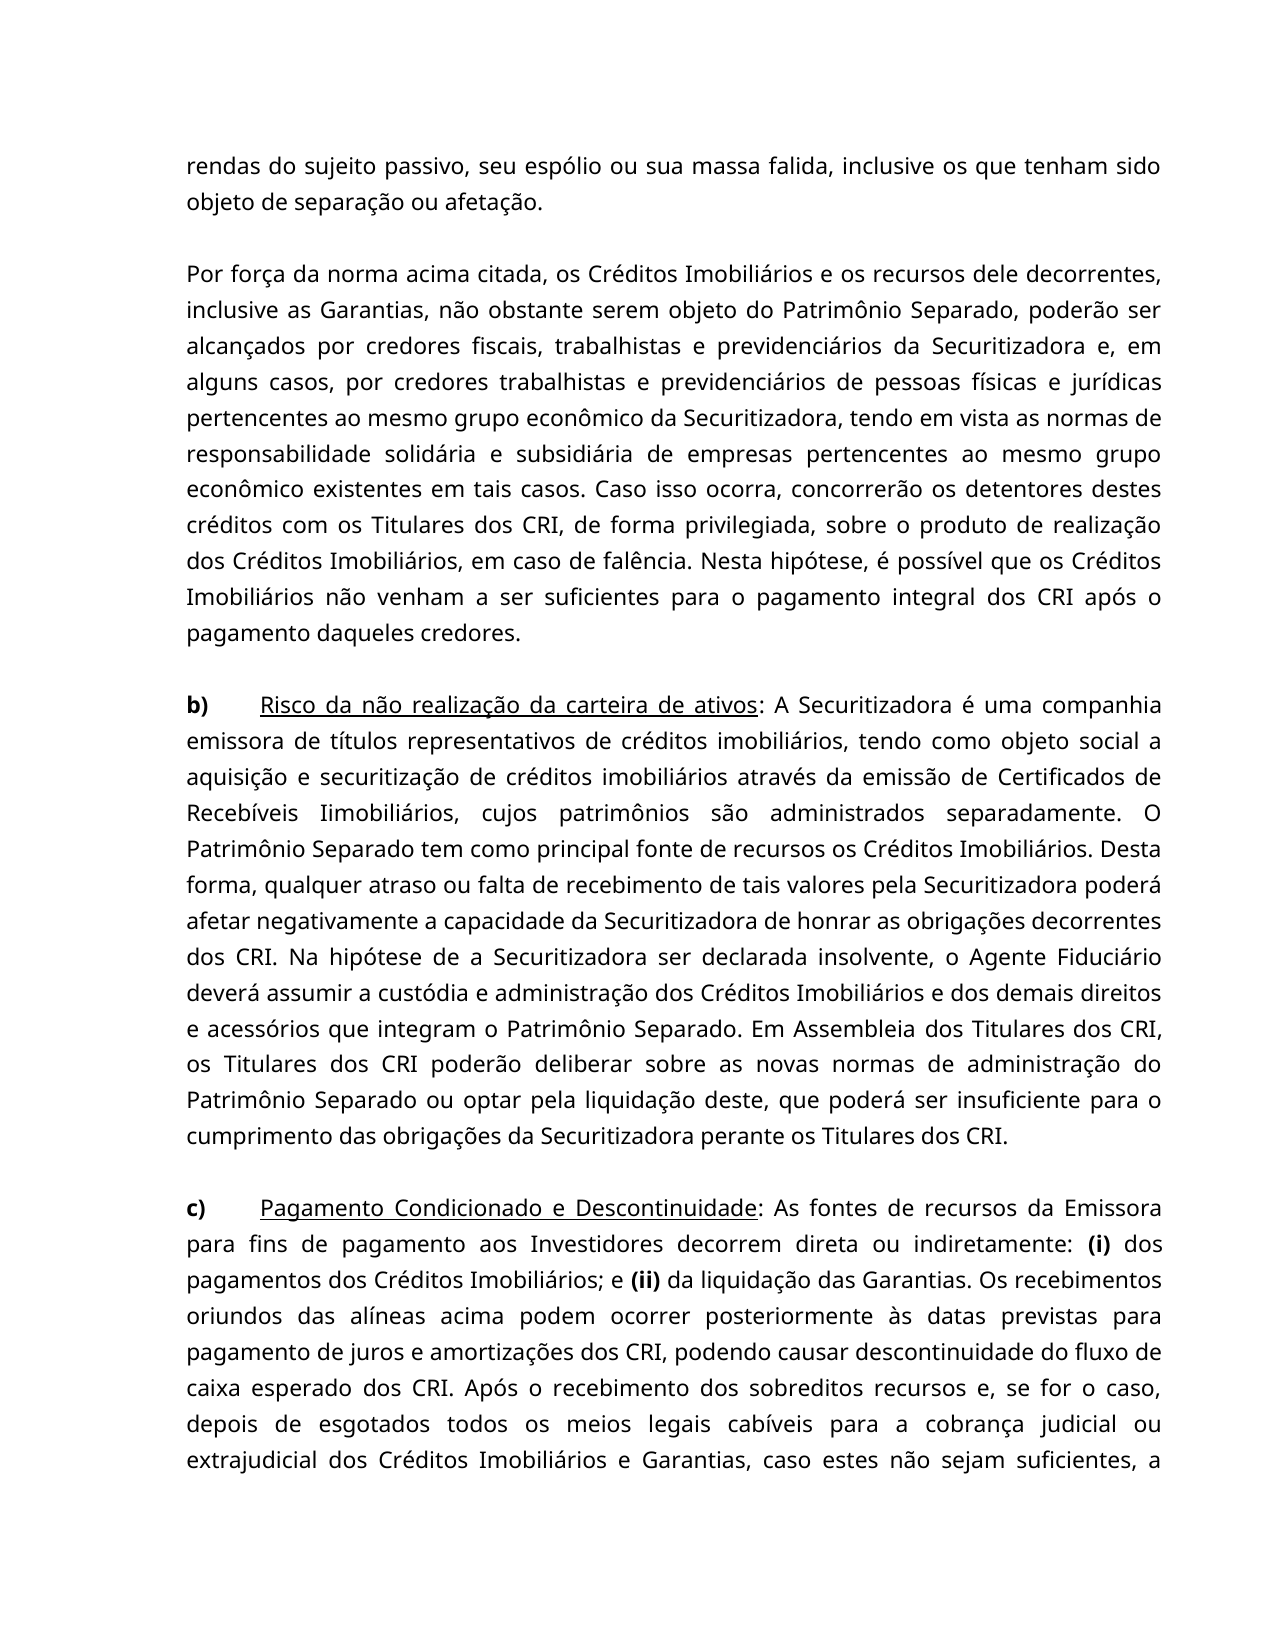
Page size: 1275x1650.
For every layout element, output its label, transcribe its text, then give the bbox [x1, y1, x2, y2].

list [186, 1192, 1163, 1475]
list Risco da não realização da carteira de ativos: A Securitizadora é uma companhia emissora de títulos representativos de créditos imobiliários, tendo como objeto social a aquisição e securitização de créditos imobiliários através da emissão de Certificados de Recebíveis Iimobiliários, cujos patrimônios são administrados separadamente. O Patrimônio Separado tem como principal fonte de recursos os Créditos Imobiliários. Desta forma, qualquer atraso ou falta de recebimento de tais valores pela Securitizadora poderá afetar negativamente a capacidade da Securitizadora de honrar as obrigações decorrentes dos CRI. Na hipótese de a Securitizadora ser declarada insolvente, o Agente Fiduciário deverá assumir a custódia e administração dos Créditos Imobiliários e dos demais direitos e acessórios que integram o Patrimônio Separado. Em Assembleia dos Titulares dos CRI, os Titulares dos CRI poderão deliberar sobre as novas normas de administração do Patrimônio Separado ou optar pela liquidação deste, que poderá ser insuficiente para o cumprimento das obrigações da Securitizadora perante os Titulares dos CRI. [186, 689, 1163, 1152]
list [186, 150, 1163, 217]
text Por força da norma acima citada, os Créditos Imobiliários e os recursos dele decorrentes, inclusive as Garantias, não obstante serem objeto do Patrimônio Separado, poderão ser alcançados por credores fiscais, trabalhistas e previdenciários da Securitizadora e, em alguns casos, por credores trabalhistas e previdenciários de pessoas físicas e jurídicas pertencentes ao mesmo grupo econômico da Securitizadora, tendo em vista as normas de responsabilidade solidária e subsidiária de empresas pertencentes ao mesmo grupo econômico existentes em tais casos. Caso isso ocorra, concorrerão os detentores destes créditos com os Titulares dos CRI, de forma privilegiada, sobre o produto de realização dos Créditos Imobiliários, em caso de falência. Nesta hipótese, é possível que os Créditos Imobiliários não venham a ser suficientes para o pagamento integral dos CRI após o pagamento daqueles credores. [186, 258, 1163, 648]
